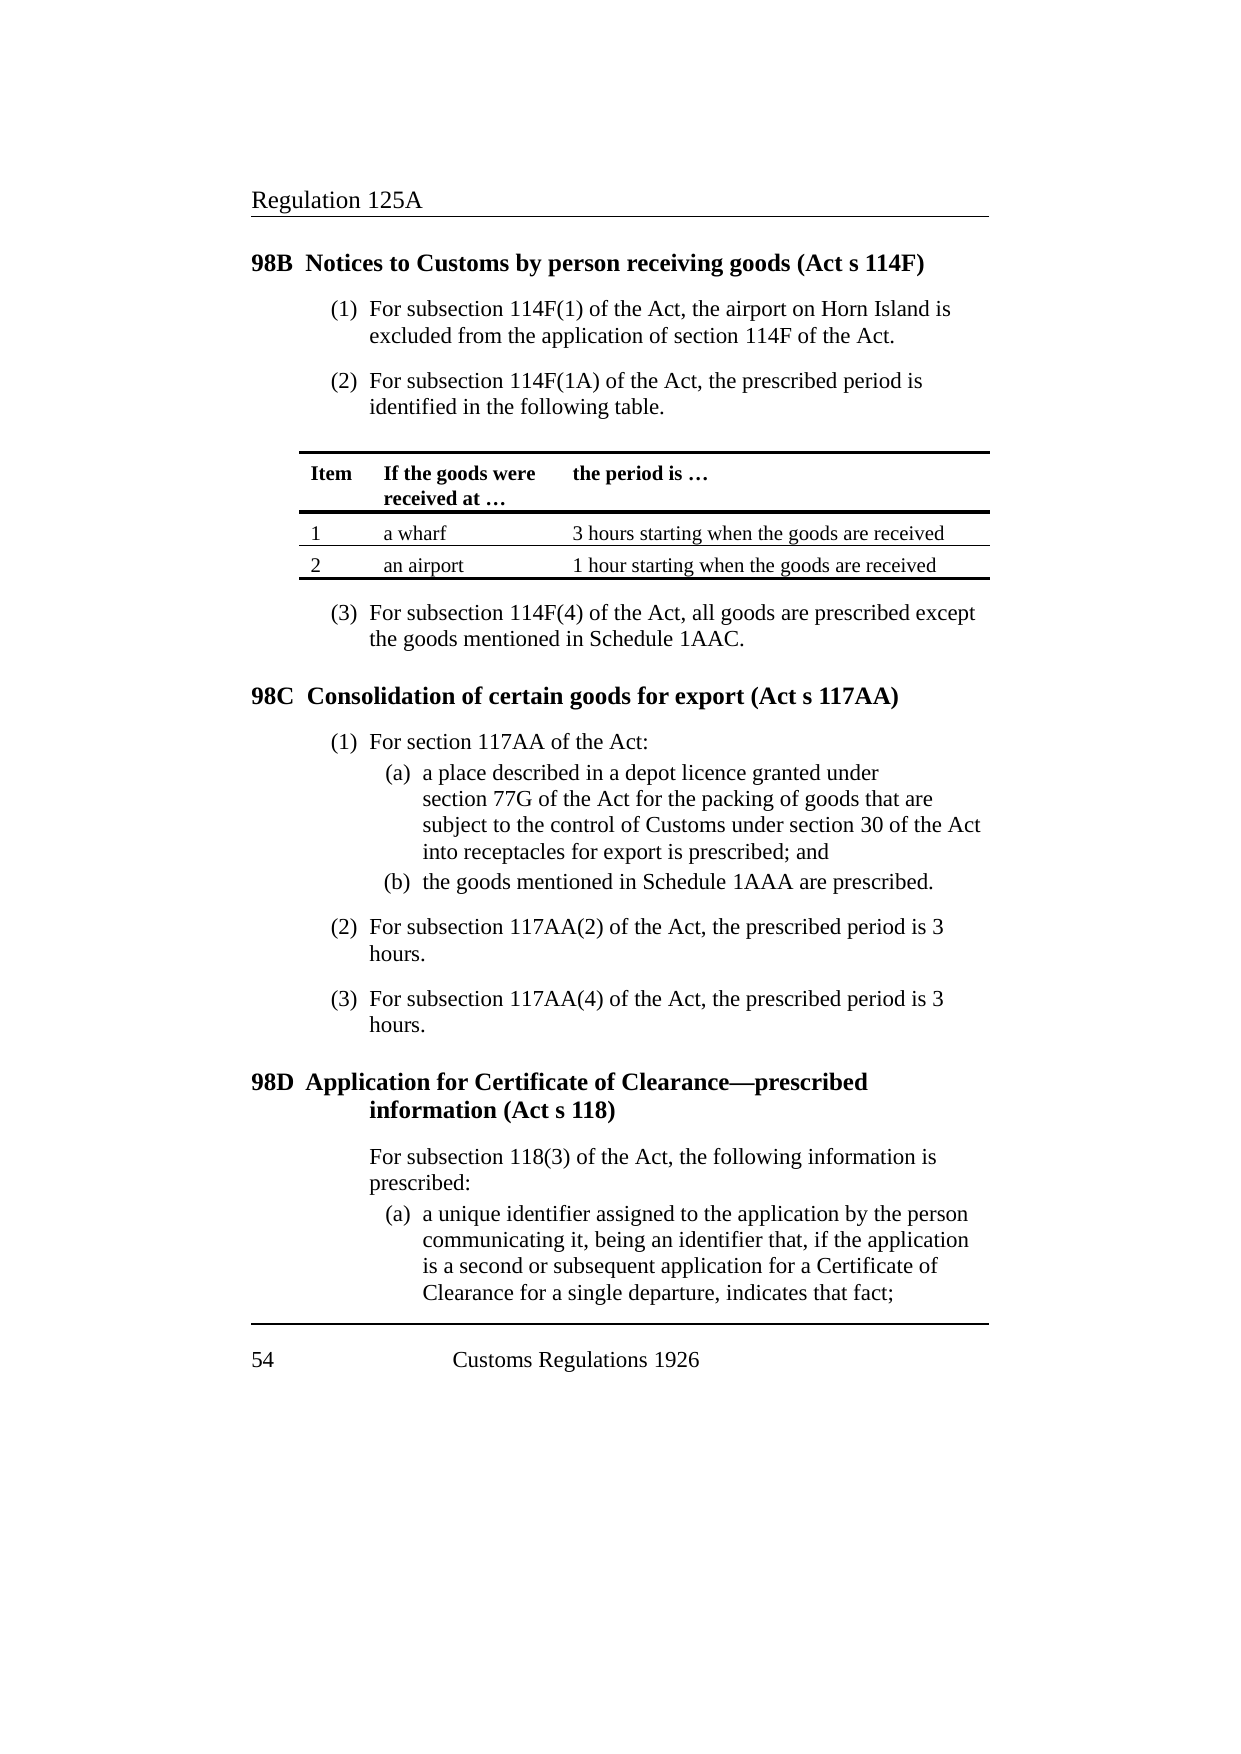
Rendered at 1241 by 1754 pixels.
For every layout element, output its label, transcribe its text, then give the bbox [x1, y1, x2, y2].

text (2) For subsection 114F(1A) of the Act, the prescribed period is identified in the following table. [251, 367, 989, 420]
text (1) For subsection 114F(1) of the Act, the airport on Horn Island is excluded from the application of section 114F of the Act. [251, 296, 989, 348]
text (a) a place described in a depot licence granted under section 77G of the Act for the packing of goods that are subject to the control of Customs under section 30 of the Act into receptacles for export is prescribed; and [251, 759, 989, 864]
text (a) a unique identifier assigned to the application by the person communicating it, being an identifier that, if the application is a second or subsequent application for a Certificate of Clearance for a single departure, indicates that fact; [251, 1200, 989, 1305]
text (2) For subsection 117AA(2) of the Act, the prescribed period is 3 hours. [251, 913, 989, 966]
text (3) For subsection 117AA(4) of the Act, the prescribed period is 3 hours. [251, 985, 989, 1038]
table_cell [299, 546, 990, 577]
text 98D Application for Certificate of Clearance—prescribed information (Act s 118) [251, 1067, 989, 1124]
text (3) For subsection 114F(4) of the Act, all goods are prescribed except the goods mentioned in Schedule 1AAC. [251, 599, 989, 652]
text 98B Notices to Customs by person receiving goods (Act s 114F) [251, 248, 989, 277]
text For subsection 118(3) of the Act, the following information is prescribed: [251, 1143, 989, 1196]
text (1) For section 117AA of the Act: [251, 728, 989, 754]
text 98C Consolidation of certain goods for export (Act s 117AA) [251, 681, 989, 709]
text (b) the goods mentioned in Schedule 1AAA are prescribed. [251, 868, 989, 895]
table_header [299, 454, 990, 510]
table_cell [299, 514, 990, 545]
